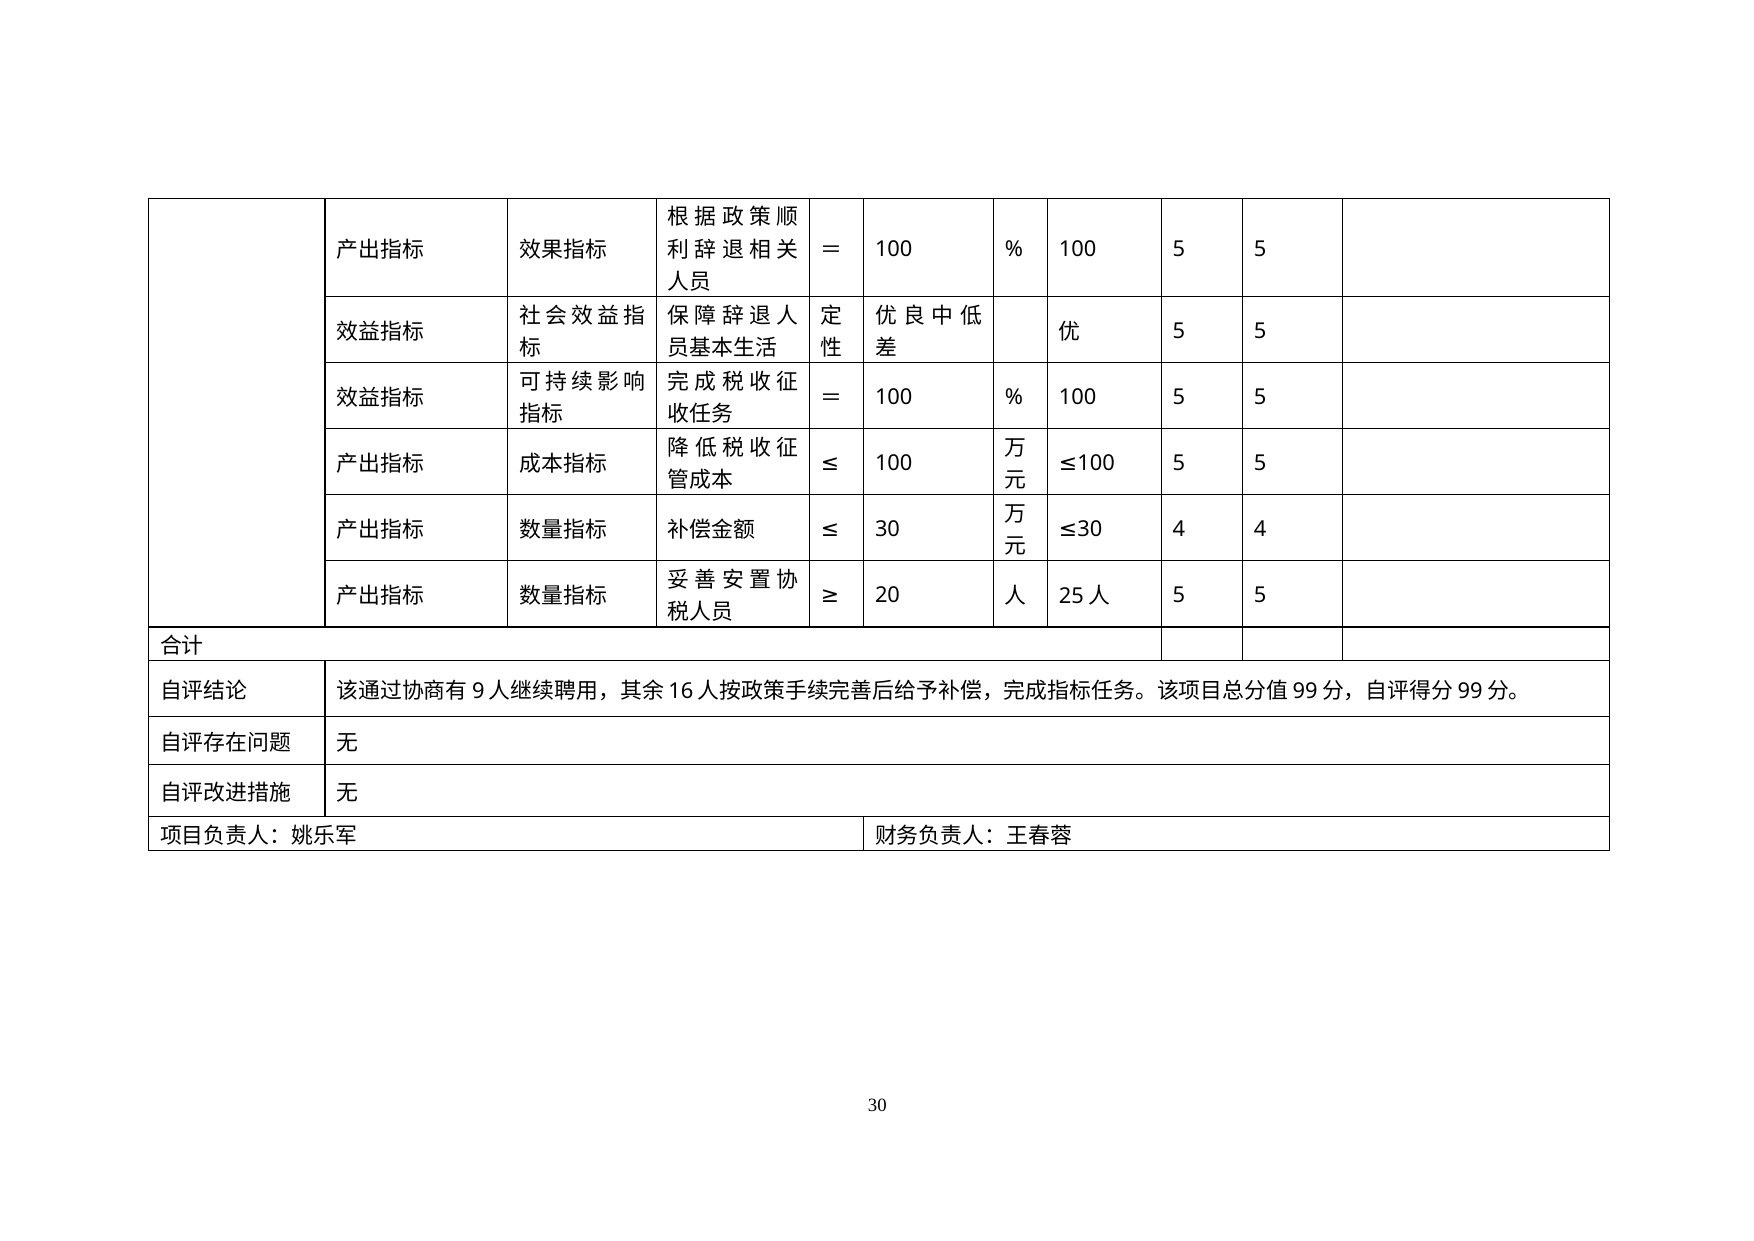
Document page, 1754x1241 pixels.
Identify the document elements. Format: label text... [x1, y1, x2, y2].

table_cell 万元 [994, 429, 1047, 494]
table_cell 4 [1243, 495, 1342, 560]
table_cell 5 [1162, 429, 1242, 494]
table_cell 100 [1048, 363, 1161, 428]
table_cell 效益指标 [326, 363, 507, 428]
table_cell 产出指标 [326, 561, 507, 626]
table_cell 补偿金额 [657, 495, 809, 560]
table_cell 可持续影响指标 [508, 363, 656, 428]
table_cell 5 [1162, 297, 1242, 362]
table_cell 成本指标 [508, 429, 656, 494]
table_cell 项目负责人：姚乐军 [149, 817, 863, 850]
table_cell 降低税收征管成本 [657, 429, 809, 494]
table_cell [1162, 628, 1242, 660]
table_cell 5 [1243, 429, 1342, 494]
table_cell 产出指标 [326, 429, 507, 494]
table_cell 20 [864, 561, 993, 626]
table_cell 合计 [149, 628, 1161, 660]
table_cell 5 [1243, 297, 1342, 362]
table_cell 5 [1243, 561, 1342, 626]
table_cell 100 [864, 363, 993, 428]
table_cell 5 [1162, 561, 1242, 626]
table_cell 优良中低差 [864, 297, 993, 362]
table_cell [994, 297, 1047, 362]
table_cell 数量指标 [508, 495, 656, 560]
table_cell 5 [1162, 363, 1242, 428]
table_cell [1343, 429, 1609, 494]
table_cell ≥ [810, 561, 863, 626]
table_cell ≤ [810, 495, 863, 560]
table_cell ≤ [810, 429, 863, 494]
table_cell 无 [326, 717, 1609, 764]
table_cell ≤30 [1048, 495, 1161, 560]
table_cell 保障辞退人员基本生活 [657, 297, 809, 362]
table_cell 完成税收征收任务 [657, 363, 809, 428]
table_cell [1343, 199, 1609, 296]
table_cell 100 [864, 429, 993, 494]
table_cell [1343, 297, 1609, 362]
table_cell 无 [326, 765, 1609, 816]
table_cell 定性 [810, 297, 863, 362]
table_cell 自评改进措施 [149, 765, 324, 816]
table_cell ＝ [810, 199, 863, 296]
table_cell [1343, 561, 1609, 626]
table_cell [1343, 495, 1609, 560]
table_cell 数量指标 [508, 561, 656, 626]
table_cell 妥善安置协税人员 [657, 561, 809, 626]
table_cell ＝ [810, 363, 863, 428]
table_cell 优 [1048, 297, 1161, 362]
table_cell 25人 [1048, 561, 1161, 626]
table_cell 30 [864, 495, 993, 560]
table_cell 5 [1162, 199, 1242, 296]
table_cell 人 [994, 561, 1047, 626]
table_cell ≤100 [1048, 429, 1161, 494]
table_cell 根据政策顺利辞退相关人员 [657, 199, 809, 296]
table_cell 产出指标 [326, 199, 507, 296]
table_cell 5 [1243, 199, 1342, 296]
table_cell [1243, 628, 1342, 660]
table_cell [1343, 628, 1609, 660]
table_cell 100 [864, 199, 993, 296]
table_cell 5 [1243, 363, 1342, 428]
table_cell 效果指标 [508, 199, 656, 296]
table_cell 效益指标 [326, 297, 507, 362]
table_cell 4 [1162, 495, 1242, 560]
table_cell 社会效益指标 [508, 297, 656, 362]
table_cell 自评结论 [149, 661, 324, 716]
table_cell 产出指标 [326, 495, 507, 560]
table_cell % [994, 363, 1047, 428]
table_cell 财务负责人：王春蓉 [864, 817, 1609, 850]
table_cell 万元 [994, 495, 1047, 560]
table_cell [1343, 363, 1609, 428]
table_cell % [994, 199, 1047, 296]
table_cell 该通过协商有9人继续聘用，其余16人按政策手续完善后给予补偿，完成指标任务。该项目总分值99分，自评得分99分。 [326, 661, 1609, 716]
table_cell 自评存在问题 [149, 717, 324, 764]
table_cell 100 [1048, 199, 1161, 296]
